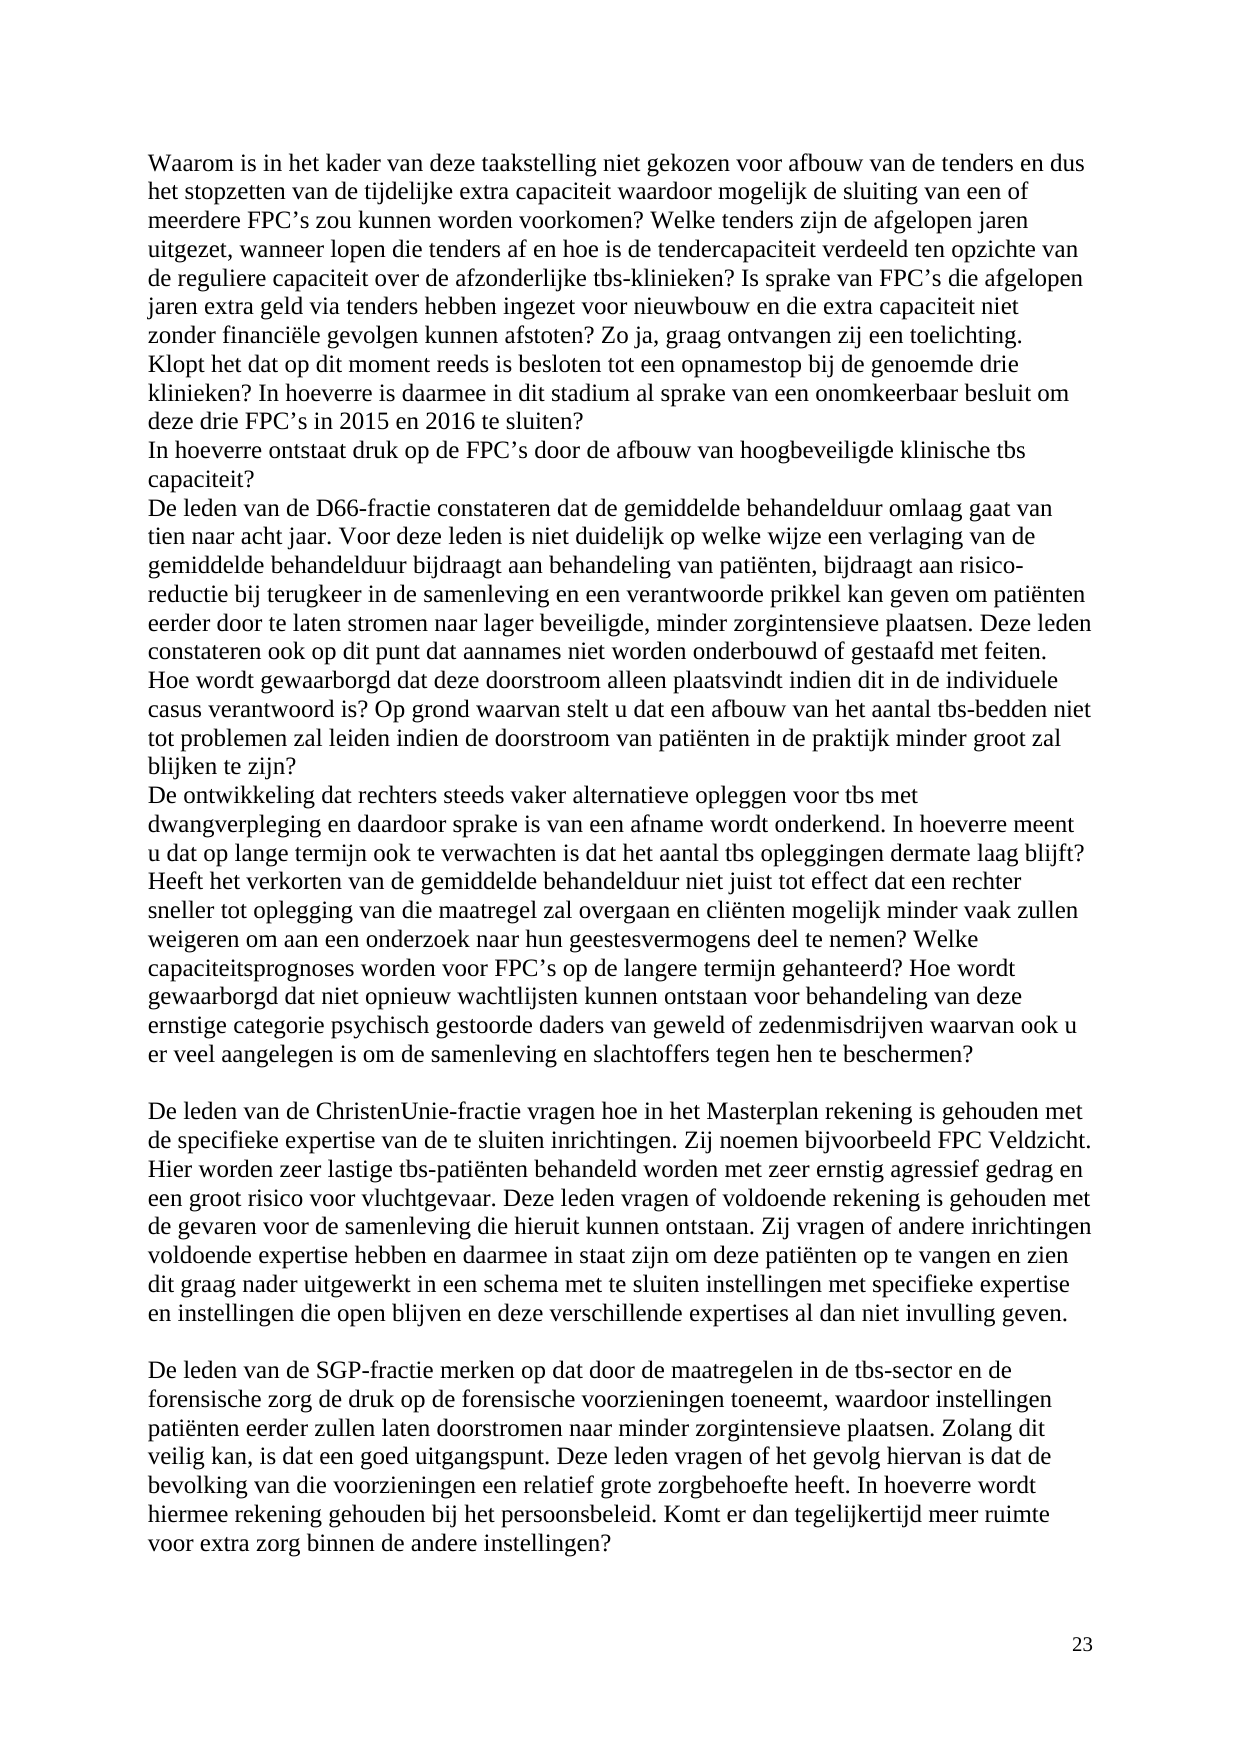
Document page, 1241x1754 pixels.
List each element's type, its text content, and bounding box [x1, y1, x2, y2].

text De leden van de SGP-fractie merken op dat door de maatregelen in de tbs-sector en de forensische zorg de druk op de forensische voorzieningen toeneemt, waardoor instellingen patiënten eerder zullen laten doorstromen naar minder zorgintensieve plaatsen. Zolang dit veilig kan, is dat een goed uitgangspunt. Deze leden vragen of het gevolg hiervan is dat de bevolking van die voorzieningen een relatief grote zorgbehoefte heeft. In hoeverre wordt hiermee rekening gehouden bij het persoonsbeleid. Komt er dan tegelijkertijd meer ruimte voor extra zorg binnen de andere instellingen? [148, 1355, 1093, 1556]
text Klopt het dat op dit moment reeds is besloten tot een opnamestop bij de genoemde drie klinieken? In hoeverre is daarmee in dit stadium al sprake van een onomkeerbaar besluit om deze drie FPC’s in 2015 en 2016 te sluiten? [148, 349, 1093, 435]
text De leden van de D66-fractie constateren dat de gemiddelde behandelduur omlaag gaat van tien naar acht jaar. Voor deze leden is niet duidelijk op welke wijze een verlaging van de gemiddelde behandelduur bijdraagt aan behandeling van patiënten, bijdraagt aan risico-reductie bij terugkeer in de samenleving en een verantwoorde prikkel kan geven om patiënten eerder door te laten stromen naar lager beveiligde, minder zorgintensieve plaatsen. Deze leden constateren ook op dit punt dat aannames niet worden onderbouwd of gestaafd met feiten. Hoe wordt gewaarborgd dat deze doorstroom alleen plaatsvindt indien dit in de individuele casus verantwoord is? Op grond waarvan stelt u dat een afbouw van het aantal tbs-bedden niet tot problemen zal leiden indien de doorstroom van patiënten in de praktijk minder groot zal blijken te zijn? [148, 493, 1093, 780]
text De ontwikkeling dat rechters steeds vaker alternatieve opleggen voor tbs met dwangverpleging en daardoor sprake is van een afname wordt onderkend. In hoeverre meent u dat op lange termijn ook te verwachten is dat het aantal tbs opleggingen dermate laag blijft? Heeft het verkorten van de gemiddelde behandelduur niet juist tot effect dat een rechter sneller tot oplegging van die maatregel zal overgaan en cliënten mogelijk minder vaak zullen weigeren om aan een onderzoek naar hun geestesvermogens deel te nemen? Welke capaciteitsprognoses worden voor FPC’s op de langere termijn gehanteerd? Hoe wordt gewaarborgd dat niet opnieuw wachtlijsten kunnen ontstaan voor behandeling van deze ernstige categorie psychisch gestoorde daders van geweld of zedenmisdrijven waarvan ook u er veel aangelegen is om de samenleving en slachtoffers tegen hen te beschermen? [148, 780, 1093, 1068]
text De leden van de ChristenUnie-fractie vragen hoe in het Masterplan rekening is gehouden met de specifieke expertise van de te sluiten inrichtingen. Zij noemen bijvoorbeeld FPC Veldzicht. Hier worden zeer lastige tbs-patiënten behandeld worden met zeer ernstig agressief gedrag en een groot risico voor vluchtgevaar. Deze leden vragen of voldoende rekening is gehouden met de gevaren voor de samenleving die hieruit kunnen ontstaan. Zij vragen of andere inrichtingen voldoende expertise hebben en daarmee in staat zijn om deze patiënten op te vangen en zien dit graag nader uitgewerkt in een schema met te sluiten instellingen met specifieke expertise en instellingen die open blijven en deze verschillende expertises al dan niet invulling geven. [148, 1096, 1093, 1326]
text In hoeverre ontstaat druk op de FPC’s door de afbouw van hoogbeveiligde klinische tbs capaciteit? [148, 435, 1093, 493]
text Waarom is in het kader van deze taakstelling niet gekozen voor afbouw van de tenders en dus het stopzetten van de tijdelijke extra capaciteit waardoor mogelijk de sluiting van een of meerdere FPC’s zou kunnen worden voorkomen? Welke tenders zijn de afgelopen jaren uitgezet, wanneer lopen die tenders af en hoe is de tendercapaciteit verdeeld ten opzichte van de reguliere capaciteit over de afzonderlijke tbs-klinieken? Is sprake van FPC’s die afgelopen jaren extra geld via tenders hebben ingezet voor nieuwbouw en die extra capaciteit niet zonder financiële gevolgen kunnen afstoten? Zo ja, graag ontvangen zij een toelichting. [148, 148, 1093, 349]
